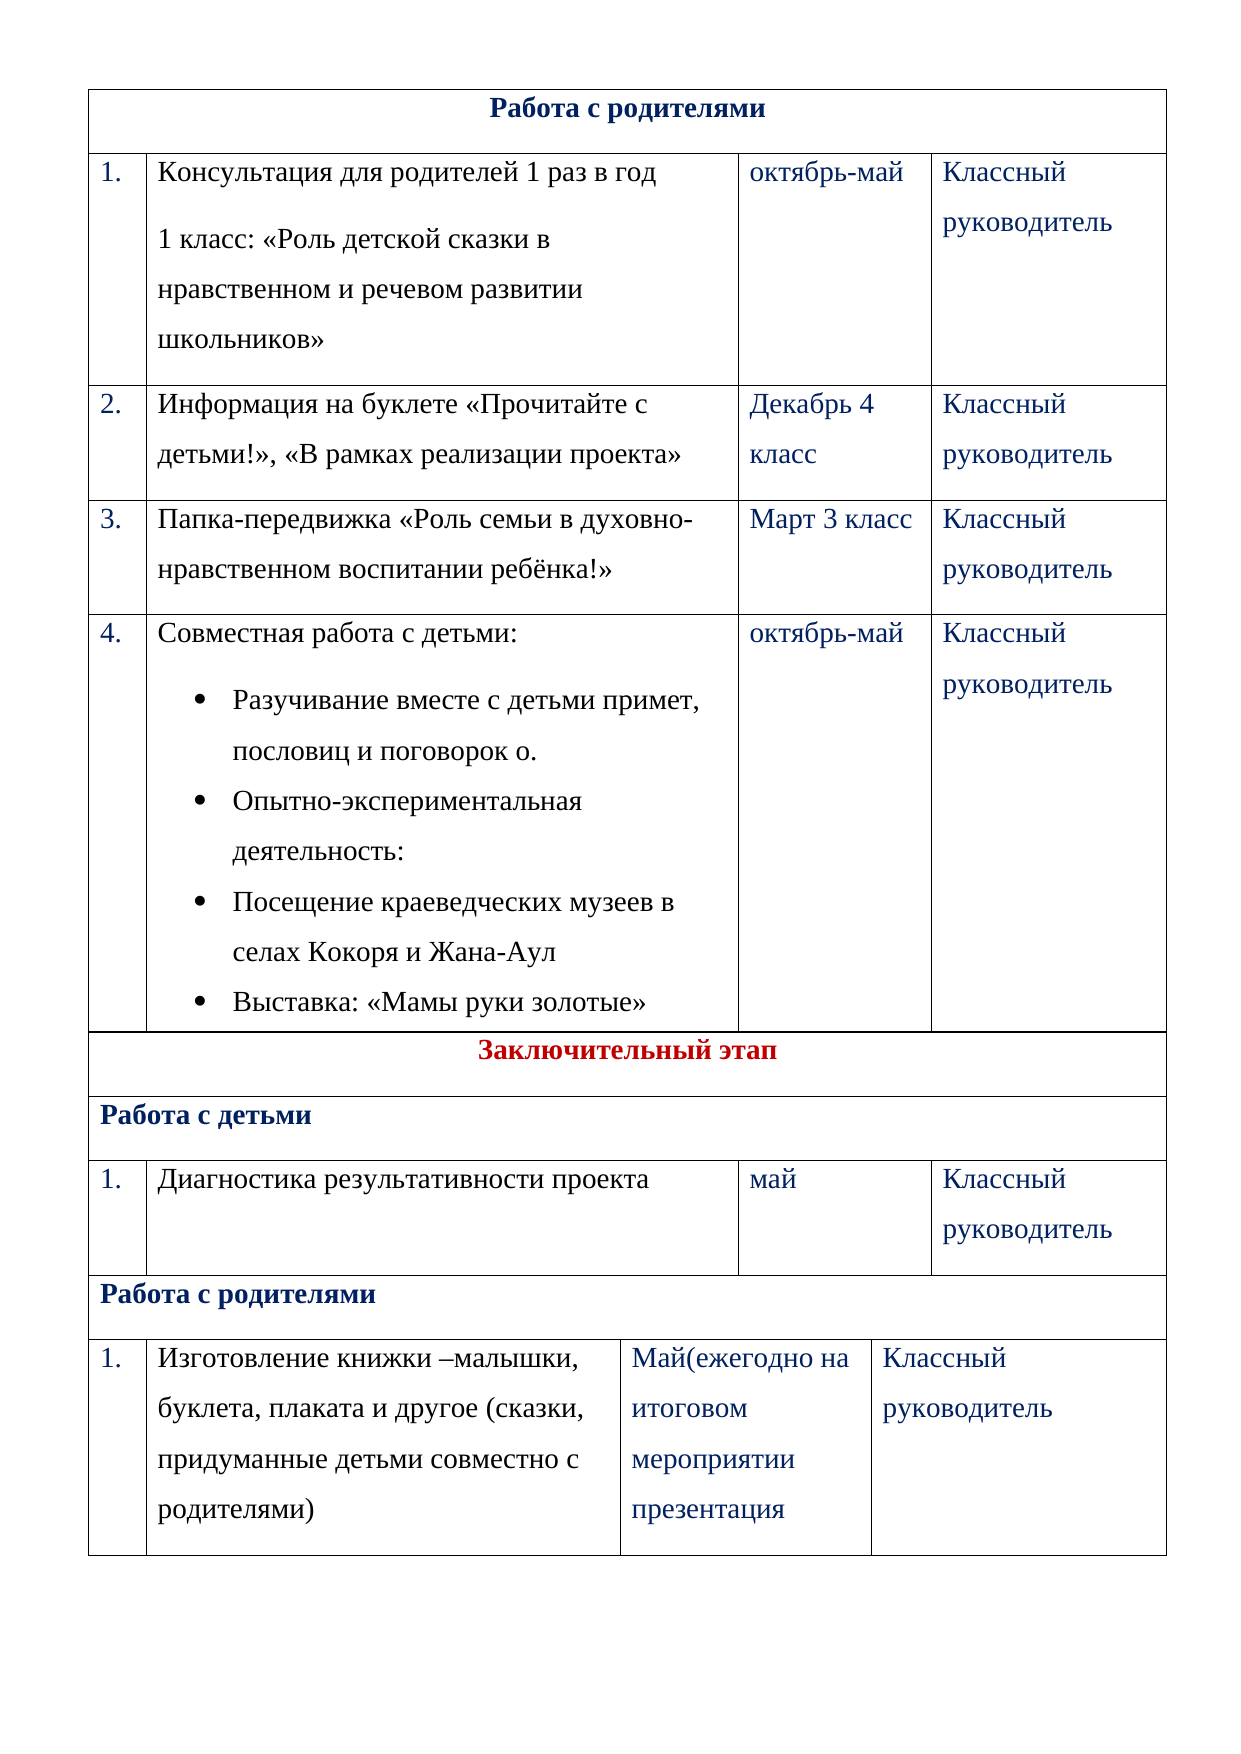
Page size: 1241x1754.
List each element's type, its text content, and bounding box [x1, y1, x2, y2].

table_cell 4. [89, 615, 146, 1031]
table_cell Консультация для родителей 1 раз в год 1 класс: «Роль детской сказки в нравственном и речевом развитии школьников» [147, 154, 738, 385]
table_cell Диагностика результативности проекта [147, 1161, 738, 1275]
table_cell Классный руководитель [932, 615, 1166, 1031]
table_cell Классный руководитель [932, 1161, 1166, 1275]
table_cell октябрь-май [739, 154, 931, 385]
table_cell 2. [89, 386, 146, 500]
table_cell Классный руководитель [932, 386, 1166, 500]
table_cell Декабрь 4 класс [739, 386, 931, 500]
table_cell Май(ежегодно на итоговом мероприятии презентация [621, 1340, 871, 1554]
table_cell май [739, 1161, 931, 1275]
table_cell Папка-передвижка «Роль семьи в духовно- нравственном воспитании ребёнка!» [147, 501, 738, 614]
table_cell Работа с родителями [89, 90, 1166, 153]
table_cell Совместная работа с детьми: Разучивание вместе с детьми примет, пословиц и поговорок о. Опытно-экспериментальная деятельность: Посещение краеведческих музеев в селах Кокоря и Жана-Аул Выставка: «Мамы руки золотые» [147, 615, 738, 1031]
table_cell Информация на буклете «Прочитайте с детьми!», «В рамках реализации проекта» [147, 386, 738, 500]
table_cell Март 3 класс [739, 501, 931, 614]
table_cell Работа с родителями [89, 1276, 1166, 1339]
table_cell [872, 1340, 1166, 1554]
table_cell Работа с детьми [89, 1097, 1166, 1160]
table_cell 3. [89, 501, 146, 614]
table_cell Заключительный этап [89, 1033, 1166, 1096]
table_cell 1. [89, 1161, 146, 1275]
table_cell 1. [89, 154, 146, 385]
table_cell Изготовление книжки –малышки, буклета, плаката и другое (сказки, придуманные детьми совместно с родителями) [147, 1340, 620, 1554]
table_cell Классный руководитель [932, 154, 1166, 385]
table_cell Классный руководитель [932, 501, 1166, 614]
table_cell 1. [89, 1340, 146, 1554]
table_cell октябрь-май [739, 615, 931, 1031]
